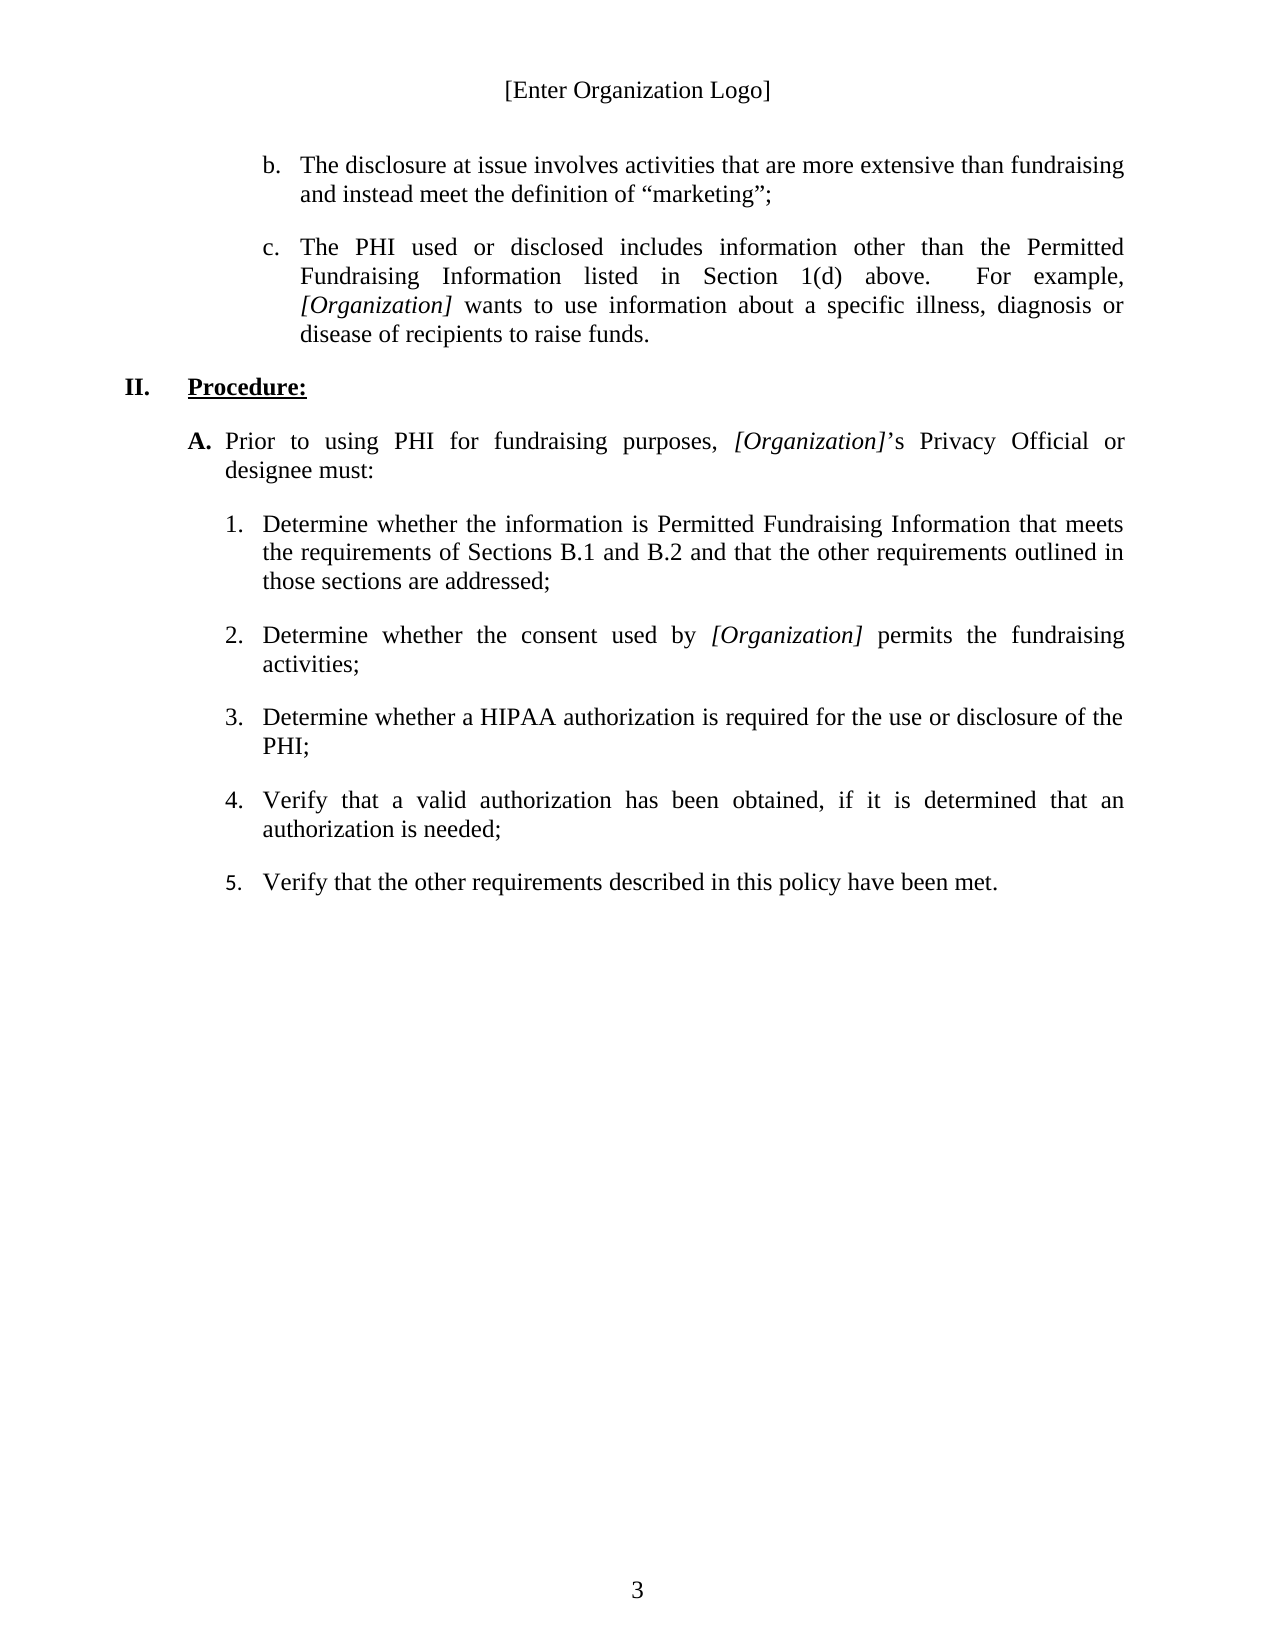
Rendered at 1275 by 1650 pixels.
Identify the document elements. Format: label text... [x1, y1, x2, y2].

list Verify that the other requirements described in this policy have been met. [225, 867, 1125, 897]
list Determine whether the information is Permitted Fundraising Information that meets the requirements of Sections B.1 and B.2 and that the other requirements outlined in those sections are addressed; [225, 509, 1125, 595]
list Determine whether a HIPAA authorization is required for the use or disclosure of the PHI; [225, 702, 1125, 760]
list Prior to using PHI for fundraising purposes, [Organization]’s Privacy Official or designee must: [187, 426, 1125, 484]
list The disclosure at issue involves activities that are more extensive than fundraising and instead meet the definition of “marketing”; [262, 150, 1125, 207]
list The PHI used or disclosed includes information other than the Permitted Fundraising Information listed in Section 1(d) above. For example, [Organization] wants to use information about a specific illness, diagnosis or disease of recipients to raise funds. [262, 232, 1125, 347]
list Procedure: [150, 372, 1125, 401]
list Determine whether the consent used by [Organization] permits the fundraising activities; [225, 620, 1125, 677]
list Verify that a valid authorization has been obtained, if it is determined that an authorization is needed; [225, 785, 1125, 842]
